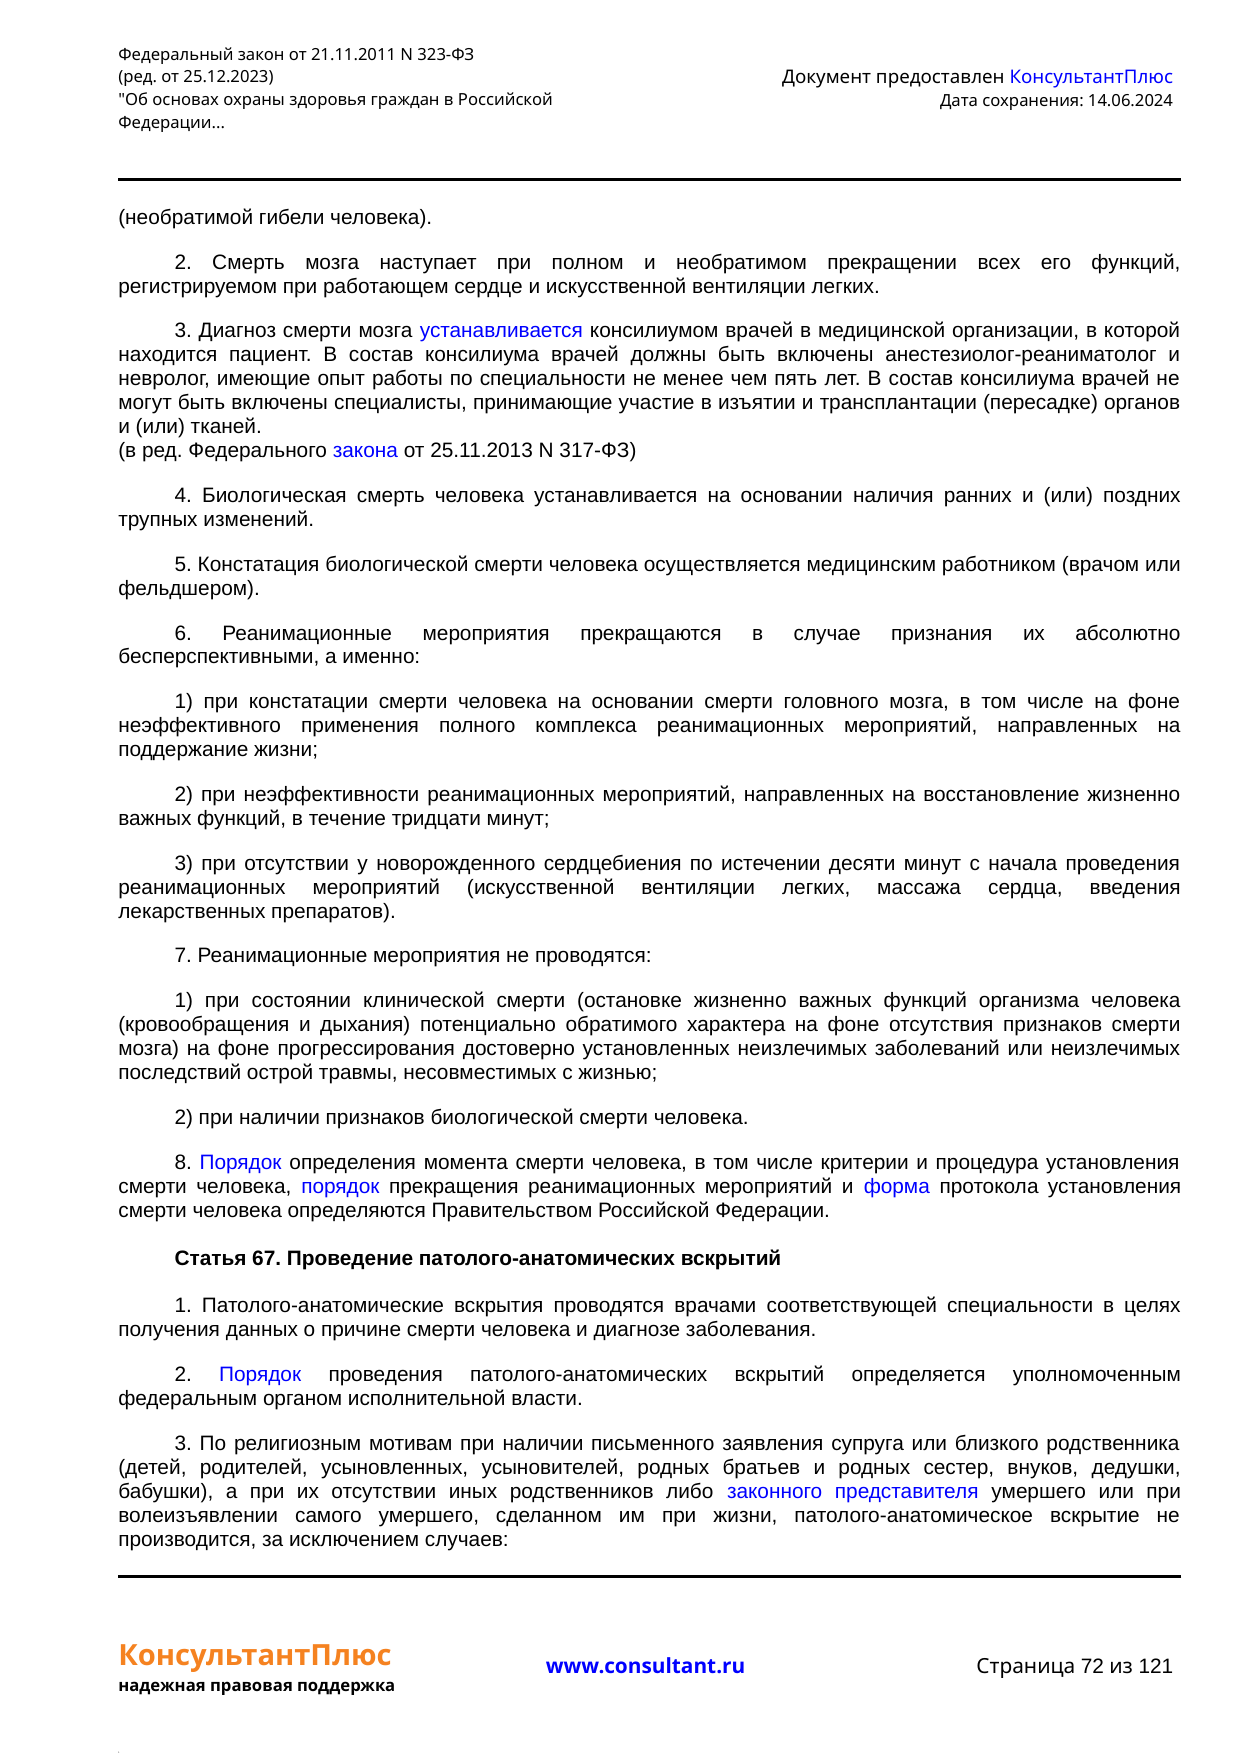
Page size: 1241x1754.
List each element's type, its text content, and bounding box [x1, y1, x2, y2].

text (в ред. Федерального закона от 25.11.2013 N 317-ФЗ) [118, 438, 1181, 462]
text 2. Смерть мозга наступает при полном и необратимом прекращении всех его функций, регистрируемом при работающем сердце и искусственной вентиляции легких. [118, 249, 1181, 297]
text 7. Реанимационные мероприятия не проводятся: [118, 943, 1181, 967]
text 2) при неэффективности реанимационных мероприятий, направленных на восстановление жизненно важных функций, в течение тридцати минут; [118, 782, 1181, 830]
text 3. По религиозным мотивам при наличии письменного заявления супруга или близкого родственника (детей, родителей, усыновленных, усыновителей, родных братьев и родных сестер, внуков, дедушки, бабушки), а при их отсутствии иных родственников либо законного представителя умершего или при волеизъявлении самого умершего, сделанном им при жизни, патолого-анатомическое вскрытие не производится, за исключением случаев: [118, 1431, 1181, 1551]
text 1) при констатации смерти человека на основании смерти головного мозга, в том числе на фоне неэффективного применения полного комплекса реанимационных мероприятий, направленных на поддержание жизни; [118, 689, 1181, 761]
text 2) при наличии признаков биологической смерти человека. [118, 1105, 1181, 1129]
text 1. Патолого-анатомические вскрытия проводятся врачами соответствующей специальности в целях получения данных о причине смерти человека и диагнозе заболевания. [118, 1293, 1181, 1341]
text 4. Биологическая смерть человека устанавливается на основании наличия ранних и (или) поздних трупных изменений. [118, 483, 1181, 531]
text 1) при состоянии клинической смерти (остановке жизненно важных функций организма человека (кровообращения и дыхания) потенциально обратимого характера на фоне отсутствия признаков смерти мозга) на фоне прогрессирования достоверно установленных неизлечимых заболеваний или неизлечимых последствий острой травмы, несовместимых с жизнью; [118, 988, 1181, 1084]
text 8. Порядок определения момента смерти человека, в том числе критерии и процедура установления смерти человека, порядок прекращения реанимационных мероприятий и форма протокола установления смерти человека определяются Правительством Российской Федерации. [118, 1149, 1181, 1221]
text 3) при отсутствии у новорожденного сердцебиения по истечении десяти минут с начала проведения реанимационных мероприятий (искусственной вентиляции легких, массажа сердца, введения лекарственных препаратов). [118, 851, 1181, 922]
text 3. Диагноз смерти мозга устанавливается консилиумом врачей в медицинской организации, в которой находится пациент. В состав консилиума врачей должны быть включены анестезиолог-реаниматолог и невролог, имеющие опыт работы по специальности не менее чем пять лет. В состав консилиума врачей не могут быть включены специалисты, принимающие участие в изъятии и трансплантации (пересадке) органов и (или) тканей. [118, 318, 1181, 438]
text 2. Порядок проведения патолого-анатомических вскрытий определяется уполномоченным федеральным органом исполнительной власти. [118, 1362, 1181, 1410]
text 6. Реанимационные мероприятия прекращаются в случае признания их абсолютно бесперспективными, а именно: [118, 620, 1181, 668]
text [118, 205, 1181, 229]
title Статья 67. Проведение патолого-анатомических вскрытий [118, 1245, 1181, 1269]
text 5. Констатация биологической смерти человека осуществляется медицинским работником (врачом или фельдшером). [118, 552, 1181, 599]
